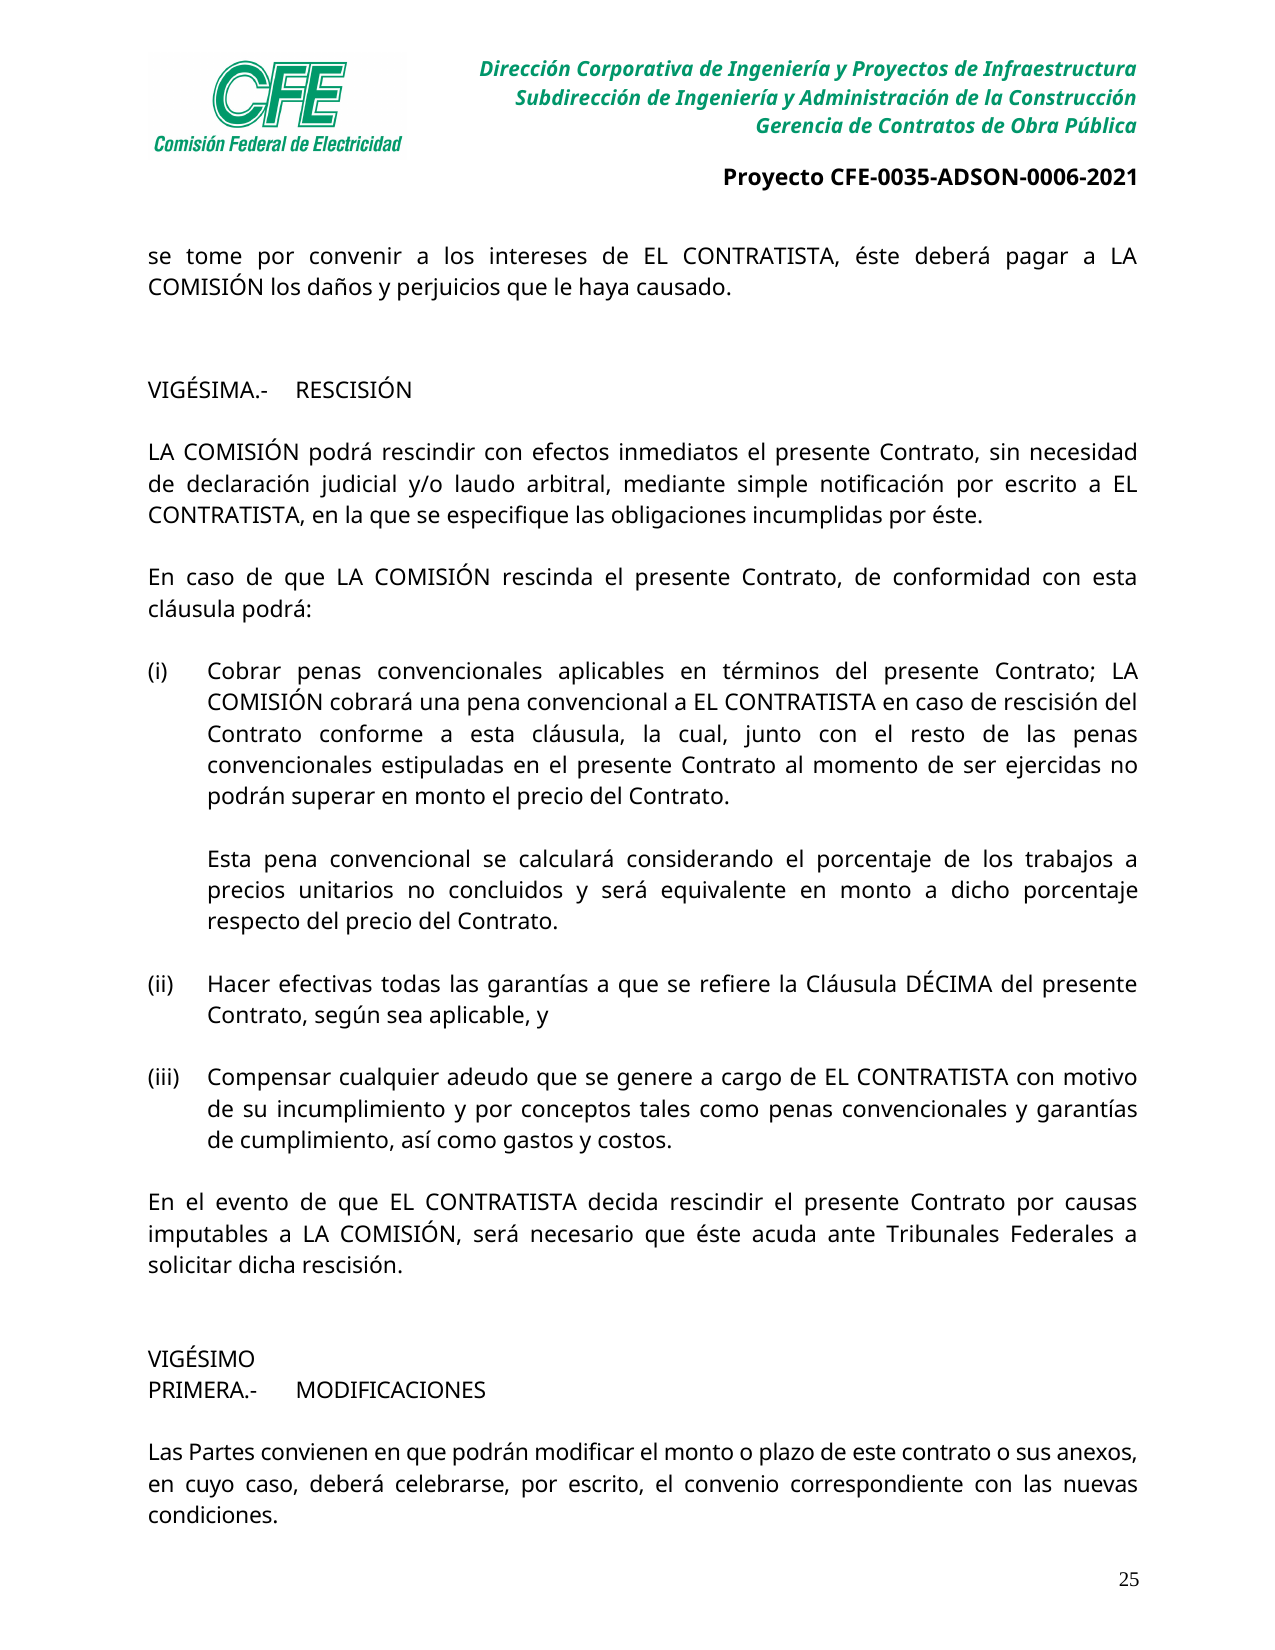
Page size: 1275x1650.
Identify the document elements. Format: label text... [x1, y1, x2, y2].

list Cobrar penas convencionales aplicables en términos del presente Contrato; LA COMISIÓN cobrará una pena convencional a EL CONTRATISTA en caso de rescisión del Contrato conforme a esta cláusula, la cual, junto con el resto de las penas convencionales estipuladas en el presente Contrato al momento de ser ejercidas no podrán superar en monto el precio del Contrato. [148, 655, 1139, 811]
text VIGÉSIMO [148, 1343, 1139, 1374]
list Compensar cualquier adeudo que se genere a cargo de EL CONTRATISTA con motivo de su incumplimiento y por conceptos tales como penas convencionales y garantías de cumplimiento, así como gastos y costos. [148, 1061, 1139, 1155]
text PRIMERA.- MODIFICACIONES [148, 1374, 1139, 1405]
text Las Partes convienen en que podrán modificar el monto o plazo de este contrato o sus anexos, en cuyo caso, deberá celebrarse, por escrito, el convenio correspondiente con las nuevas condiciones. [148, 1436, 1139, 1530]
text VIGÉSIMA.- RESCISIÓN [148, 374, 1139, 405]
list Esta pena convencional se calculará considerando el porcentaje de los trabajos a precios unitarios no concluidos y será equivalente en monto a dicho porcentaje respecto del precio del Contrato. [207, 843, 1139, 936]
text LA COMISIÓN podrá rescindir con efectos inmediatos el presente Contrato, sin necesidad de declaración judicial y/o laudo arbitral, mediante simple notificación por escrito a EL CONTRATISTA, en la que se especifique las obligaciones incumplidas por éste. [148, 436, 1139, 530]
text En el evento de que EL CONTRATISTA decida rescindir el presente Contrato por causas imputables a LA COMISIÓN, será necesario que éste acuda ante Tribunales Federales a solicitar dicha rescisión. [148, 1186, 1139, 1280]
list Hacer efectivas todas las garantías a que se refiere la Cláusula DÉCIMA del presente Contrato, según sea aplicable, y [148, 968, 1139, 1030]
picture [147, 52, 408, 160]
text En caso de que LA COMISIÓN rescinda el presente Contrato, de conformidad con esta cláusula podrá: [148, 561, 1139, 624]
